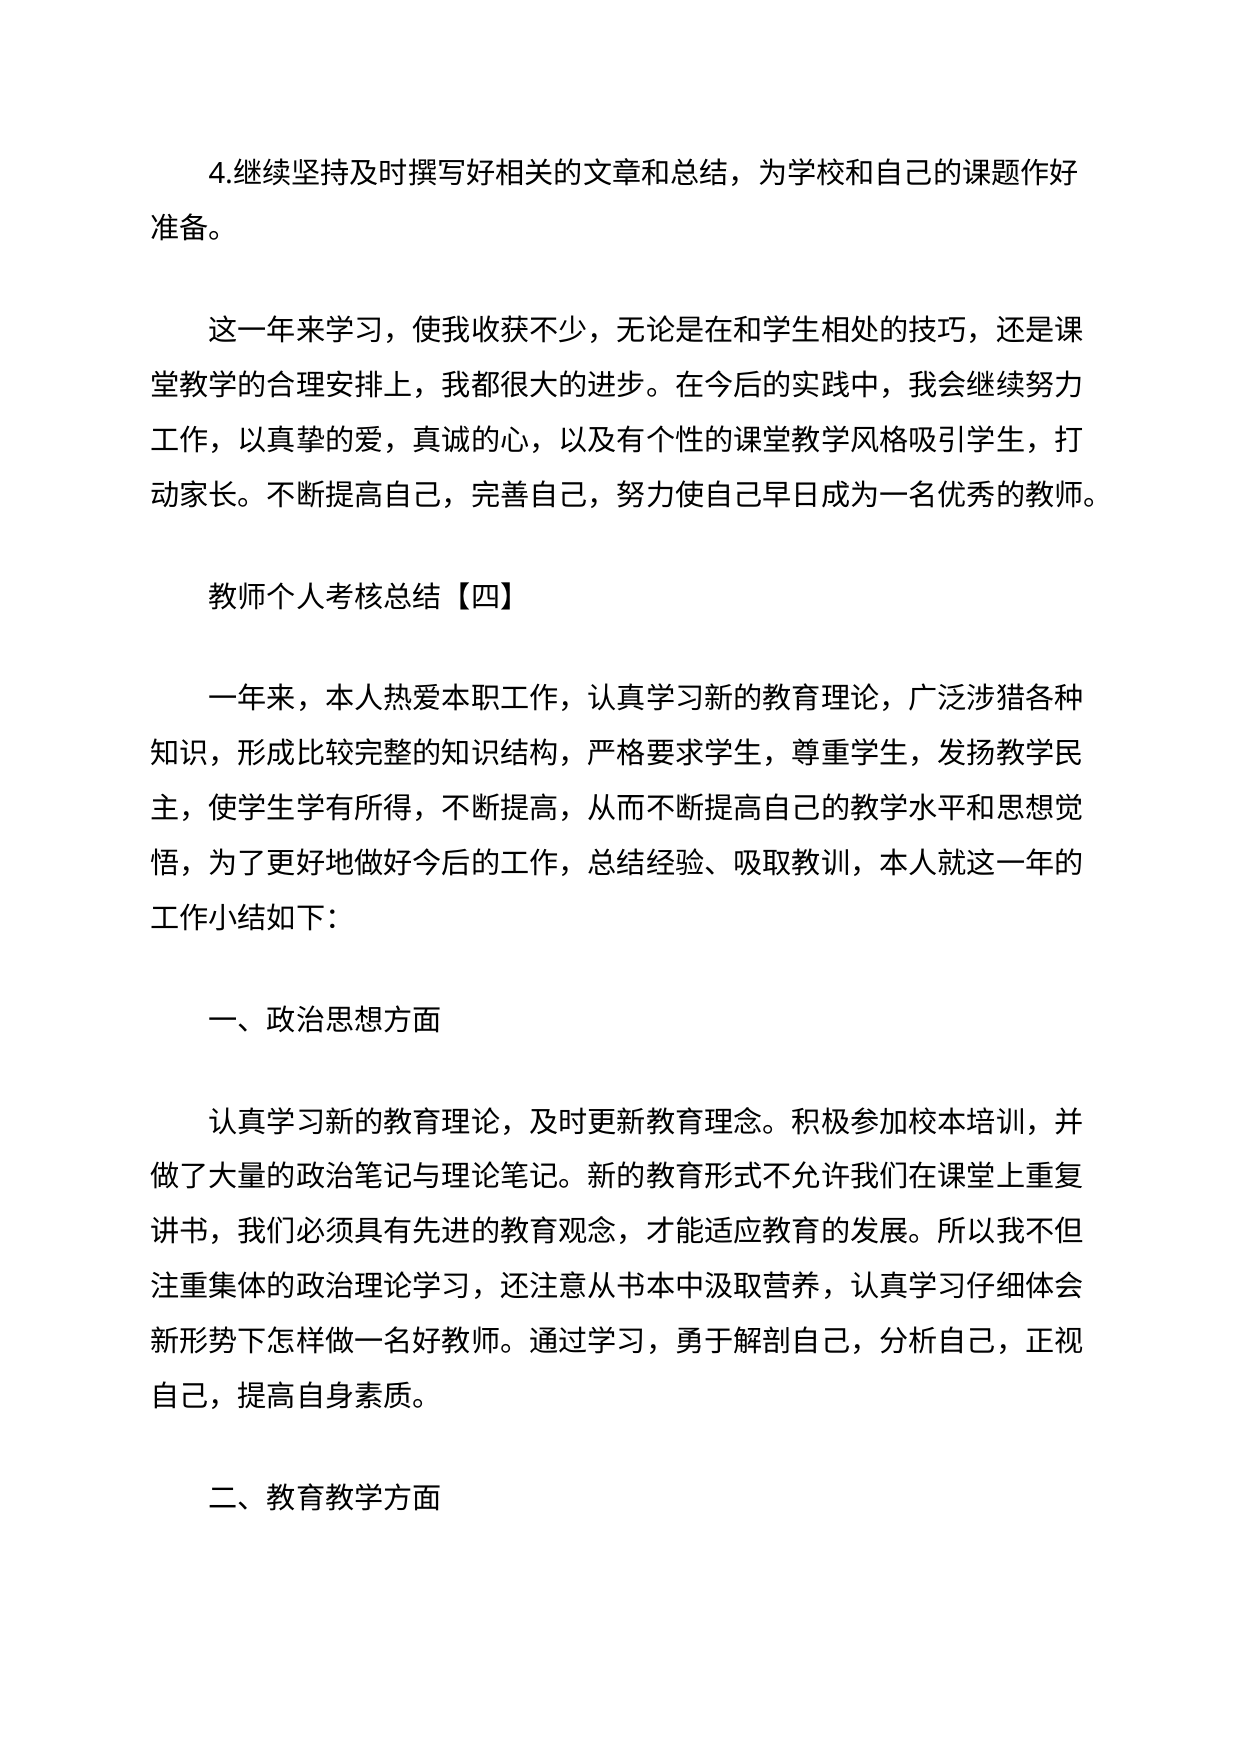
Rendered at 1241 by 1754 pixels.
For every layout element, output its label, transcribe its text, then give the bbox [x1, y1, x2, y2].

text 这一年来学习，使我收获不少，无论是在和学生相处的技巧，还是课堂教学的合理安排上，我都很大的进步。在今后的实践中，我会继续努力工作，以真挚的爱，真诚的心，以及有个性的课堂教学风格吸引学生，打动家长。不断提高自己，完善自己，努力使自己早日成为一名优秀的教师。 [150, 307, 1090, 514]
text 教师个人考核总结【四】 [150, 573, 1090, 616]
text 一、政治思想方面 [150, 996, 1090, 1039]
text 4.继续坚持及时撰写好相关的文章和总结，为学校和自己的课题作好准备。 [150, 150, 1090, 247]
text 一年来，本人热爱本职工作，认真学习新的教育理论，广泛涉猎各种知识，形成比较完整的知识结构，严格要求学生，尊重学生，发扬教学民主，使学生学有所得，不断提高，从而不断提高自己的教学水平和思想觉悟，为了更好地做好今后的工作，总结经验、吸取教训，本人就这一年的工作小结如下： [150, 675, 1090, 937]
text 认真学习新的教育理论，及时更新教育理念。积极参加校本培训，并做了大量的政治笔记与理论笔记。新的教育形式不允许我们在课堂上重复讲书，我们必须具有先进的教育观念，才能适应教育的发展。所以我不但注重集体的政治理论学习，还注意从书本中汲取营养，认真学习仔细体会新形势下怎样做一名好教师。通过学习，勇于解剖自己，分析自己，正视自己，提高自身素质。 [150, 1098, 1090, 1415]
text 二、教育教学方面 [150, 1474, 1090, 1517]
